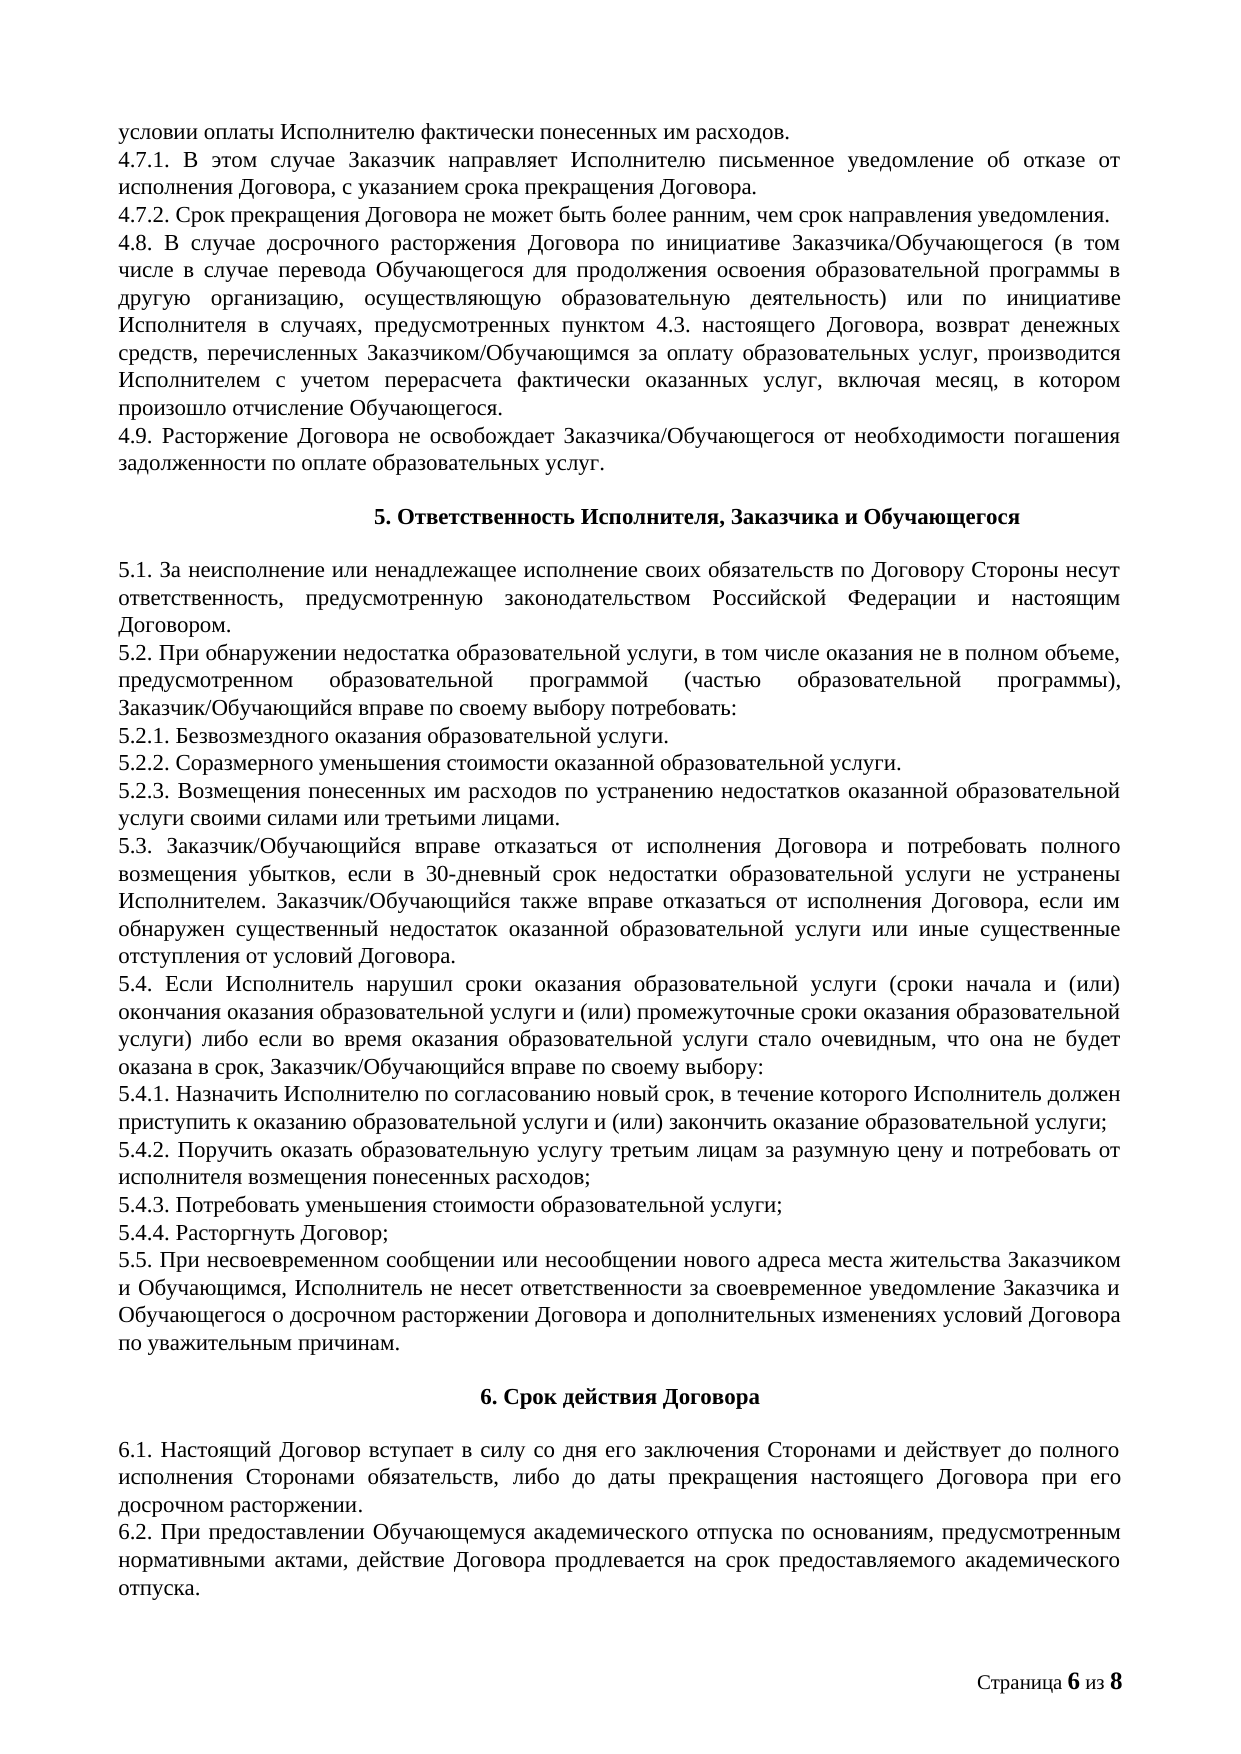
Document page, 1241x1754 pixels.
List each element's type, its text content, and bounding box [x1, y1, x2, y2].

text 6. Срок действия Договора [118, 1383, 1122, 1409]
text 4.7.1. В этом случае Заказчик направляет Исполнителю письменное уведомление об отказе от исполнения Договора, с указанием срока прекращения Договора. [118, 146, 1122, 200]
text 5.2.2. Соразмерного уменьшения стоимости оказанной образовательной услуги. [118, 749, 1122, 776]
text 5.4. Если Исполнитель нарушил сроки оказания образовательной услуги (сроки начала и (или) окончания оказания образовательной услуги и (или) промежуточные сроки оказания образовательной услуги) либо если во время оказания образовательной услуги стало очевидным, что она не будет оказана в срок, Заказчик/Обучающийся вправе по своему выбору: [118, 970, 1122, 1079]
text 6.2. При предоставлении Обучающемуся академического отпуска по основаниям, предусмотренным нормативными актами, действие Договора продлевается на срок предоставляемого академического отпуска. [118, 1518, 1122, 1600]
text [118, 118, 1122, 144]
text 5.4.3. Потребовать уменьшения стоимости образовательной услуги; [118, 1191, 1122, 1217]
text 5.4.4. Расторгнуть Договор; [118, 1218, 1122, 1245]
text 5.5. При несвоевременном сообщении или несообщении нового адреса места жительства Заказчиком и Обучающимся, Исполнитель не несет ответственности за своевременное уведомление Заказчика и Обучающегося о досрочном расторжении Договора и дополнительных изменениях условий Договора по уважительным причинам. [118, 1246, 1122, 1355]
text 6.1. Настоящий Договор вступает в силу со дня его заключения Сторонами и действует до полного исполнения Сторонами обязательств, либо до даты прекращения настоящего Договора при его досрочном расторжении. [118, 1436, 1122, 1517]
text 5.2.3. Возмещения понесенных им расходов по устранению недостатков оказанной образовательной услуги своими силами или третьими лицами. [118, 777, 1122, 831]
text 5.4.2. Поручить оказать образовательную услугу третьим лицам за разумную цену и потребовать от исполнителя возмещения понесенных расходов; [118, 1136, 1122, 1190]
text 4.8. В случае досрочного расторжения Договора по инициативе Заказчика/Обучающегося (в том числе в случае перевода Обучающегося для продолжения освоения образовательной программы в другую организацию, осуществляющую образовательную деятельность) или по инициативе Исполнителя в случаях, предусмотренных пунктом 4.3. настоящего Договора, возврат денежных средств, перечисленных Заказчиком/Обучающимся за оплату образовательных услуг, производится Исполнителем с учетом перерасчета фактически оказанных услуг, включая месяц, в котором произошло отчисление Обучающегося. [118, 228, 1122, 421]
text 4.7.2. Срок прекращения Договора не может быть более ранним, чем срок направления уведомления. [118, 201, 1122, 227]
text 5.1. За неисполнение или ненадлежащее исполнение своих обязательств по Договору Стороны несут ответственность, предусмотренную законодательством Российской Федерации и настоящим Договором. [118, 556, 1122, 638]
text 5.2. При обнаружении недостатка образовательной услуги, в том числе оказания не в полном объеме, предусмотренном образовательной программой (частью образовательной программы), Заказчик/Обучающийся вправе по своему выбору потребовать: [118, 639, 1122, 720]
text 5.3. Заказчик/Обучающийся вправе отказаться от исполнения Договора и потребовать полного возмещения убытков, если в 30-дневный срок недостатки образовательной услуги не устранены Исполнителем. Заказчик/Обучающийся также вправе отказаться от исполнения Договора, если им обнаружен существенный недостаток оказанной образовательной услуги или иные существенные отступления от условий Договора. [118, 832, 1122, 969]
text 5. Ответственность Исполнителя, Заказчика и Обучающегося [118, 503, 1122, 530]
text 5.2.1. Безвозмездного оказания образовательной услуги. [118, 722, 1122, 748]
text 4.9. Расторжение Договора не освобождает Заказчика/Обучающегося от необходимости погашения задолженности по оплате образовательных услуг. [118, 422, 1122, 476]
text 5.4.1. Назначить Исполнителю по согласованию новый срок, в течение которого Исполнитель должен приступить к оказанию образовательной услуги и (или) закончить оказание образовательной услуги; [118, 1081, 1122, 1134]
